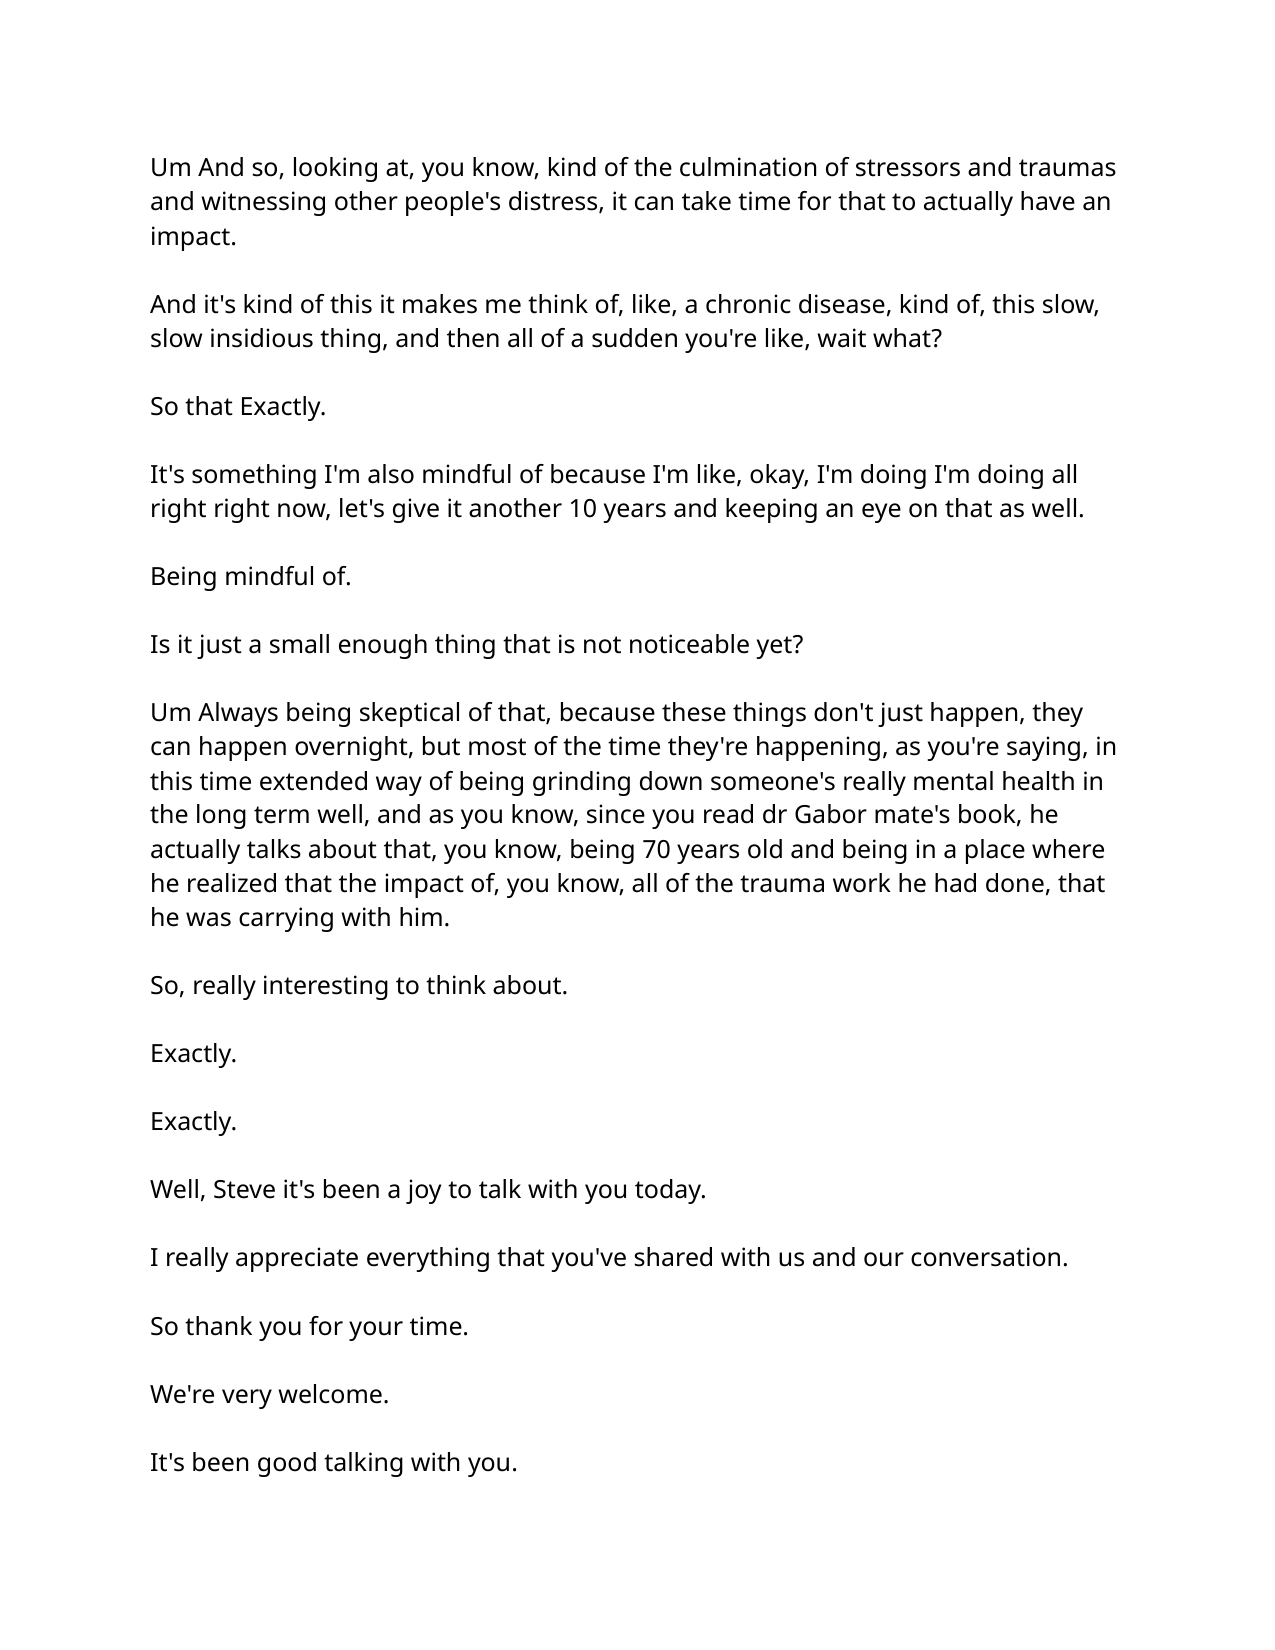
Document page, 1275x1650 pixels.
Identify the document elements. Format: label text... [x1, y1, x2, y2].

text So, really interesting to think about. [150, 967, 1125, 1002]
text Is it just a small enough thing that is not noticeable yet? [150, 627, 1125, 661]
text We're very welcome. [150, 1376, 1125, 1410]
text So that Exactly. [150, 388, 1125, 422]
text I really appreciate everything that you've shared with us and our conversation. [150, 1240, 1125, 1274]
text It's something I'm also mindful of because I'm like, okay, I'm doing I'm doing all right right now, let's give it another 10 years and keeping an eye on that as well. [150, 457, 1125, 525]
text Um And so, looking at, you know, kind of the culmination of stressors and traumas and witnessing other people's distress, it can take time for that to actually have an impact. [150, 150, 1125, 252]
text So thank you for your time. [150, 1308, 1125, 1342]
text Exactly. [150, 1036, 1125, 1070]
text Um Always being skeptical of that, because these things don't just happen, they can happen overnight, but most of the time they're happening, as you're saying, in this time extended way of being grinding down someone's really mental health in the long term well, and as you know, since you read dr Gabor mate's book, he actually talks about that, you know, being 70 years old and being in a place where he realized that the impact of, you know, all of the trauma work he had done, that he was carrying with him. [150, 695, 1125, 933]
text Being mindful of. [150, 559, 1125, 593]
text Well, Steve it's been a joy to talk with you today. [150, 1172, 1125, 1206]
text It's been good talking with you. [150, 1444, 1125, 1478]
text Exactly. [150, 1104, 1125, 1138]
text And it's kind of this it makes me think of, like, a chronic disease, kind of, this slow, slow insidious thing, and then all of a sudden you're like, wait what? [150, 286, 1125, 354]
